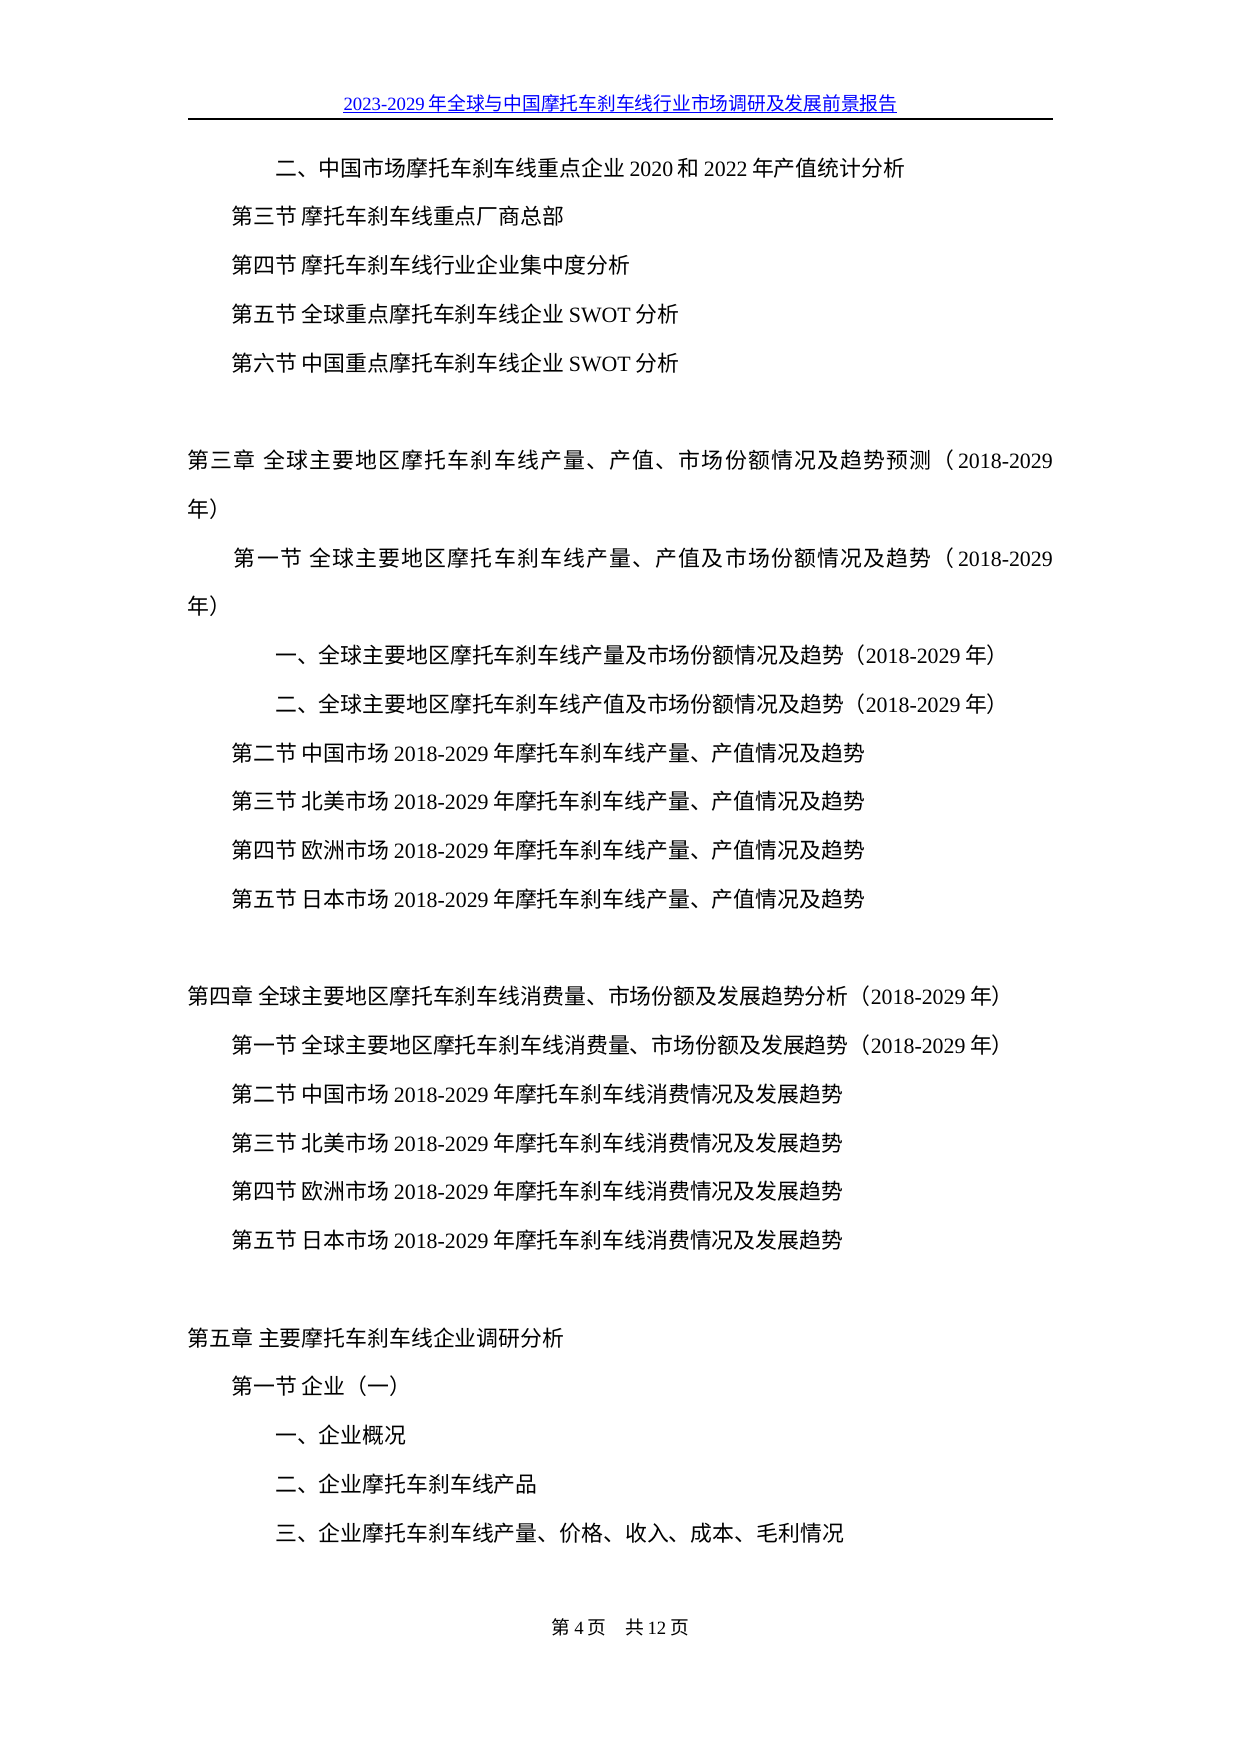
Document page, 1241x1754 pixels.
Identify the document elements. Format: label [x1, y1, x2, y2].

text [187, 150, 1053, 1548]
